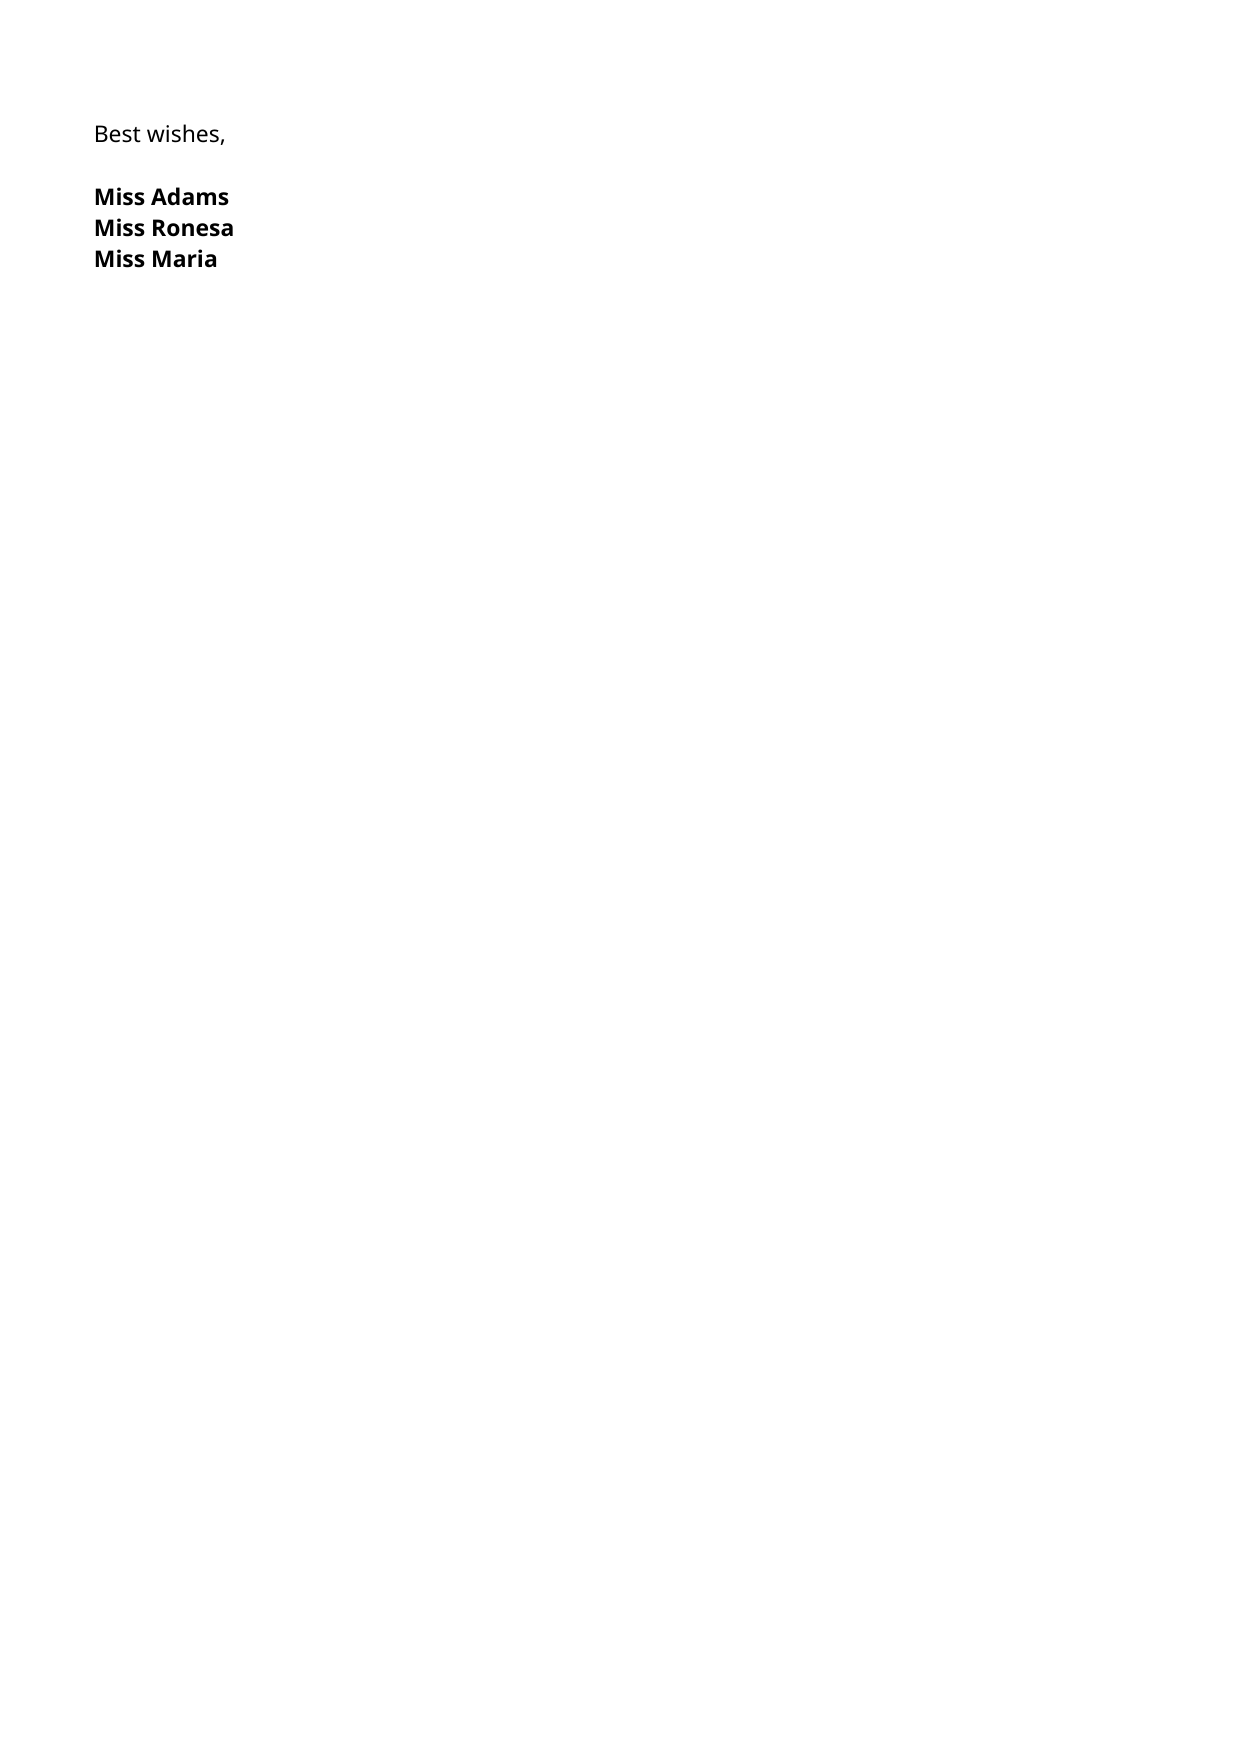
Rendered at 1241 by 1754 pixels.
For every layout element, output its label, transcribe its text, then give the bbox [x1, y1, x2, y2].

text Miss Adams [94, 181, 1162, 212]
text Best wishes, [94, 118, 1162, 149]
text Miss Ronesa [94, 212, 1162, 243]
text Miss Maria [94, 243, 1162, 274]
